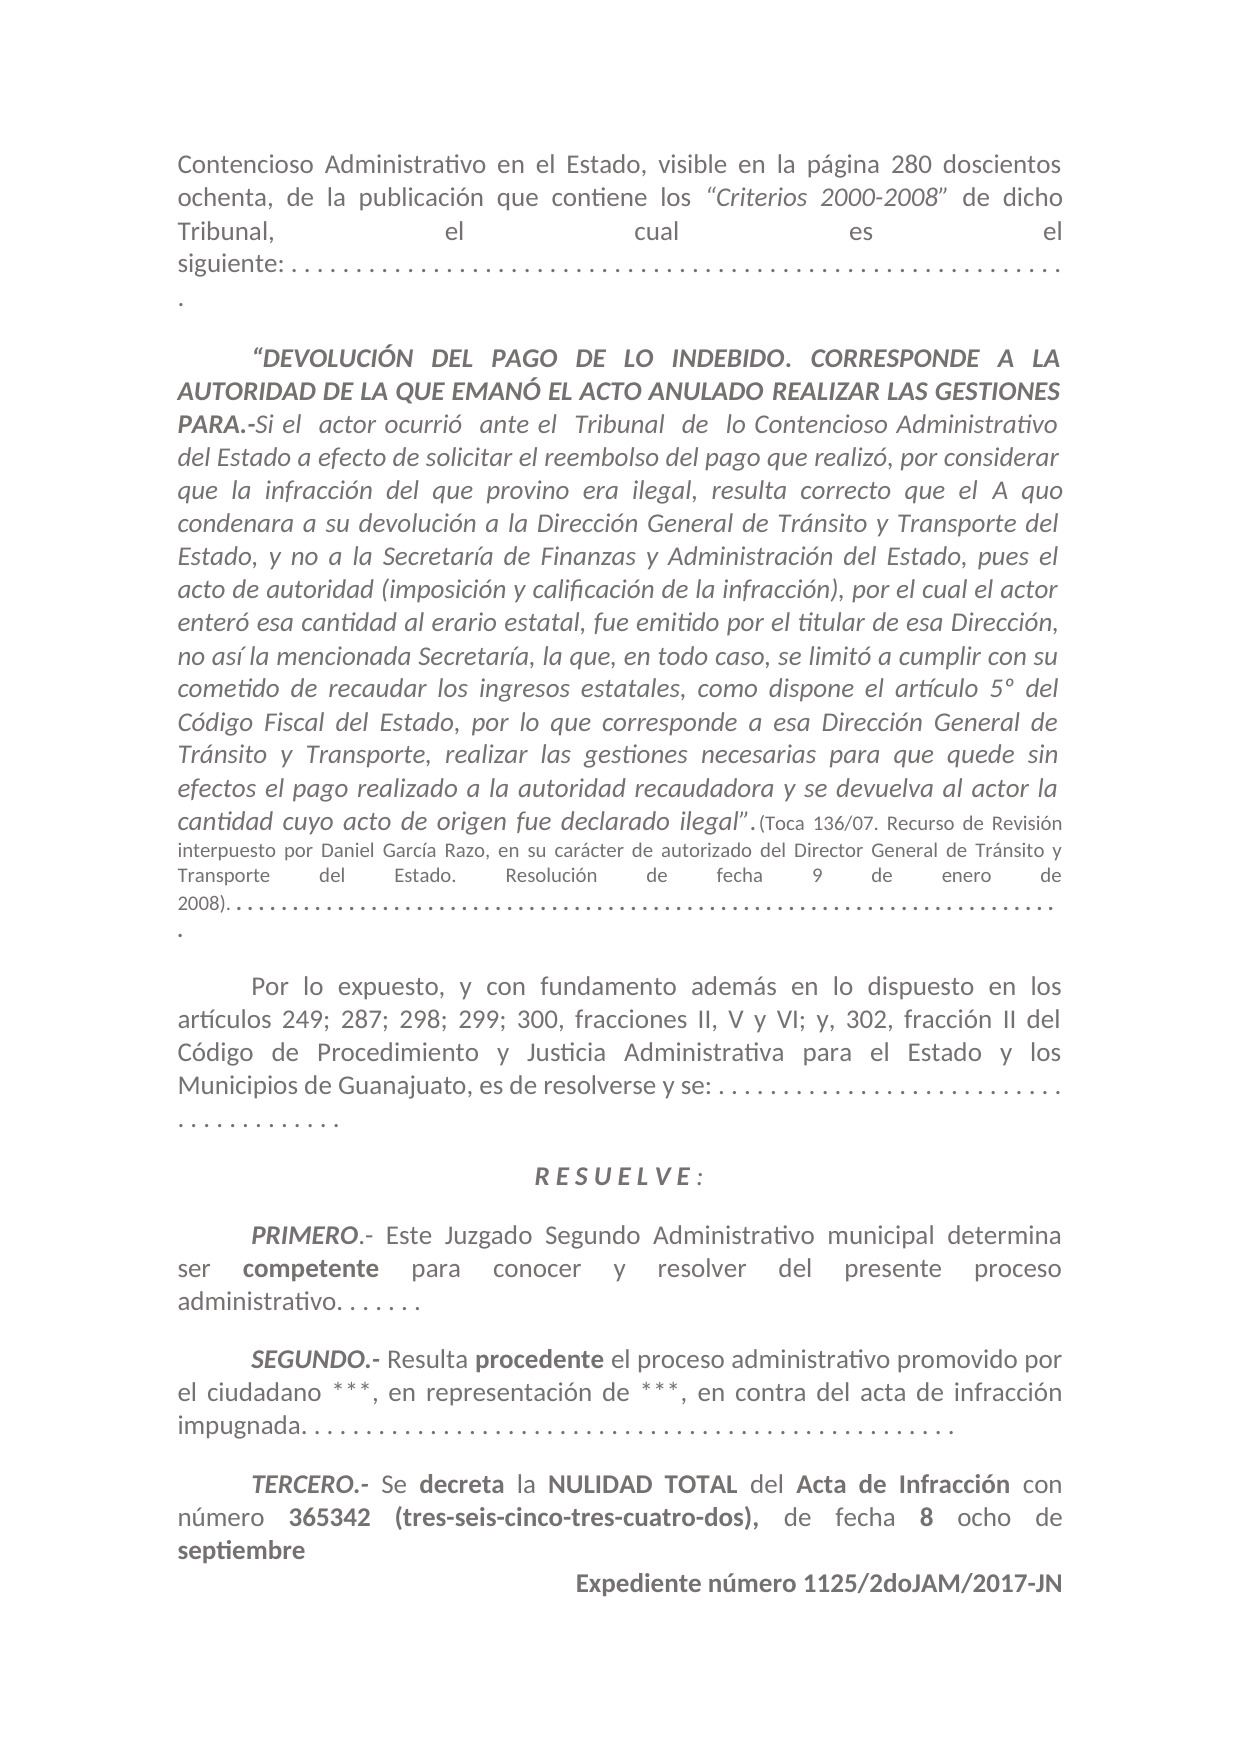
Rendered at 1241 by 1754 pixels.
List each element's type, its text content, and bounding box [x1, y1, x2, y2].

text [177, 148, 1063, 313]
text PRIMERO.- Este Juzgado Segundo Administrativo municipal determina ser competente para conocer y resolver del presente proceso administrativo. . . . . . . [177, 1218, 1063, 1317]
text SEGUNDO.- Resulta procedente el proceso administrativo promovido por el ciudadano ***, en representación de ***, en contra del acta de infracción impugnada. . . . . . . . . . . . . . . . . . . . . . . . . . . . . . . . . . . . . . . . . . . . . . . . . . . [177, 1342, 1063, 1442]
text Por lo expuesto, y con fundamento además en lo dispuesto en los artículos 249; 287; 298; 299; 300, fracciones II, V y VI; y, 302, fracción II del Código de Procedimiento y Justicia Administrativa para el Estado y los Municipios de Guanajuato, es de resolverse y se: . . . . . . . . . . . . . . . . . . . . . . . . . . . . . . . . . . . . . . . . [177, 969, 1063, 1134]
text R E S U E L V E : [177, 1159, 1063, 1193]
text “devolución del pago de lo indebido. CORRESPONDE A LA AUTORIDAD DE LA QUE EMANÓ EL ACTO ANULADO realizar las gestiones para.-Si el actor ocurrió ante el Tribunal de lo Contencioso Administrativo del Estado a efecto de solicitar el reembolso del pago que realizó, por considerar que la infracción del que provino era ilegal, resulta correcto que el A quo condenara a su devolución a la Dirección General de Tránsito y Transporte del Estado, y no a la Secretaría de Finanzas y Administración del Estado, pues el acto de autoridad (imposición y calificación de la infracción), por el cual el actor enteró esa cantidad al erario estatal, fue emitido por el titular de esa Dirección, no así la mencionada Secretaría, la que, en todo caso, se limitó a cumplir con su cometido de recaudar los ingresos estatales, como dispone el artículo 5º del Código Fiscal del Estado, por lo que corresponde a esa Dirección General de Tránsito y Transporte, realizar las gestiones necesarias para que quede sin efectos el pago realizado a la autoridad recaudadora y se devuelva al actor la cantidad cuyo acto de origen fue declarado ilegal”.(Toca 136/07. Recurso de Revisión interpuesto por Daniel García Razo, en su carácter de autorizado del Director General de Tránsito y Transporte del Estado. Resolución de fecha 9 de enero de 2008). . . . . . . . . . . . . . . . . . . . . . . . . . . . . . . . . . . . . . . . . . . . . . . . . . . . . . . . . . . . . . . . . . . . . . . . . . . [177, 341, 1063, 944]
text TERCERO.- Se decreta la NULIDAD TOTAL del Acta de Infracción con número 365342 (tres-seis-cinco-tres-cuatro-dos), de fecha 8 ocho de septiembre [177, 1467, 1063, 1566]
text Expediente número 1125/2doJAM/2017-JN [177, 1566, 1063, 1599]
